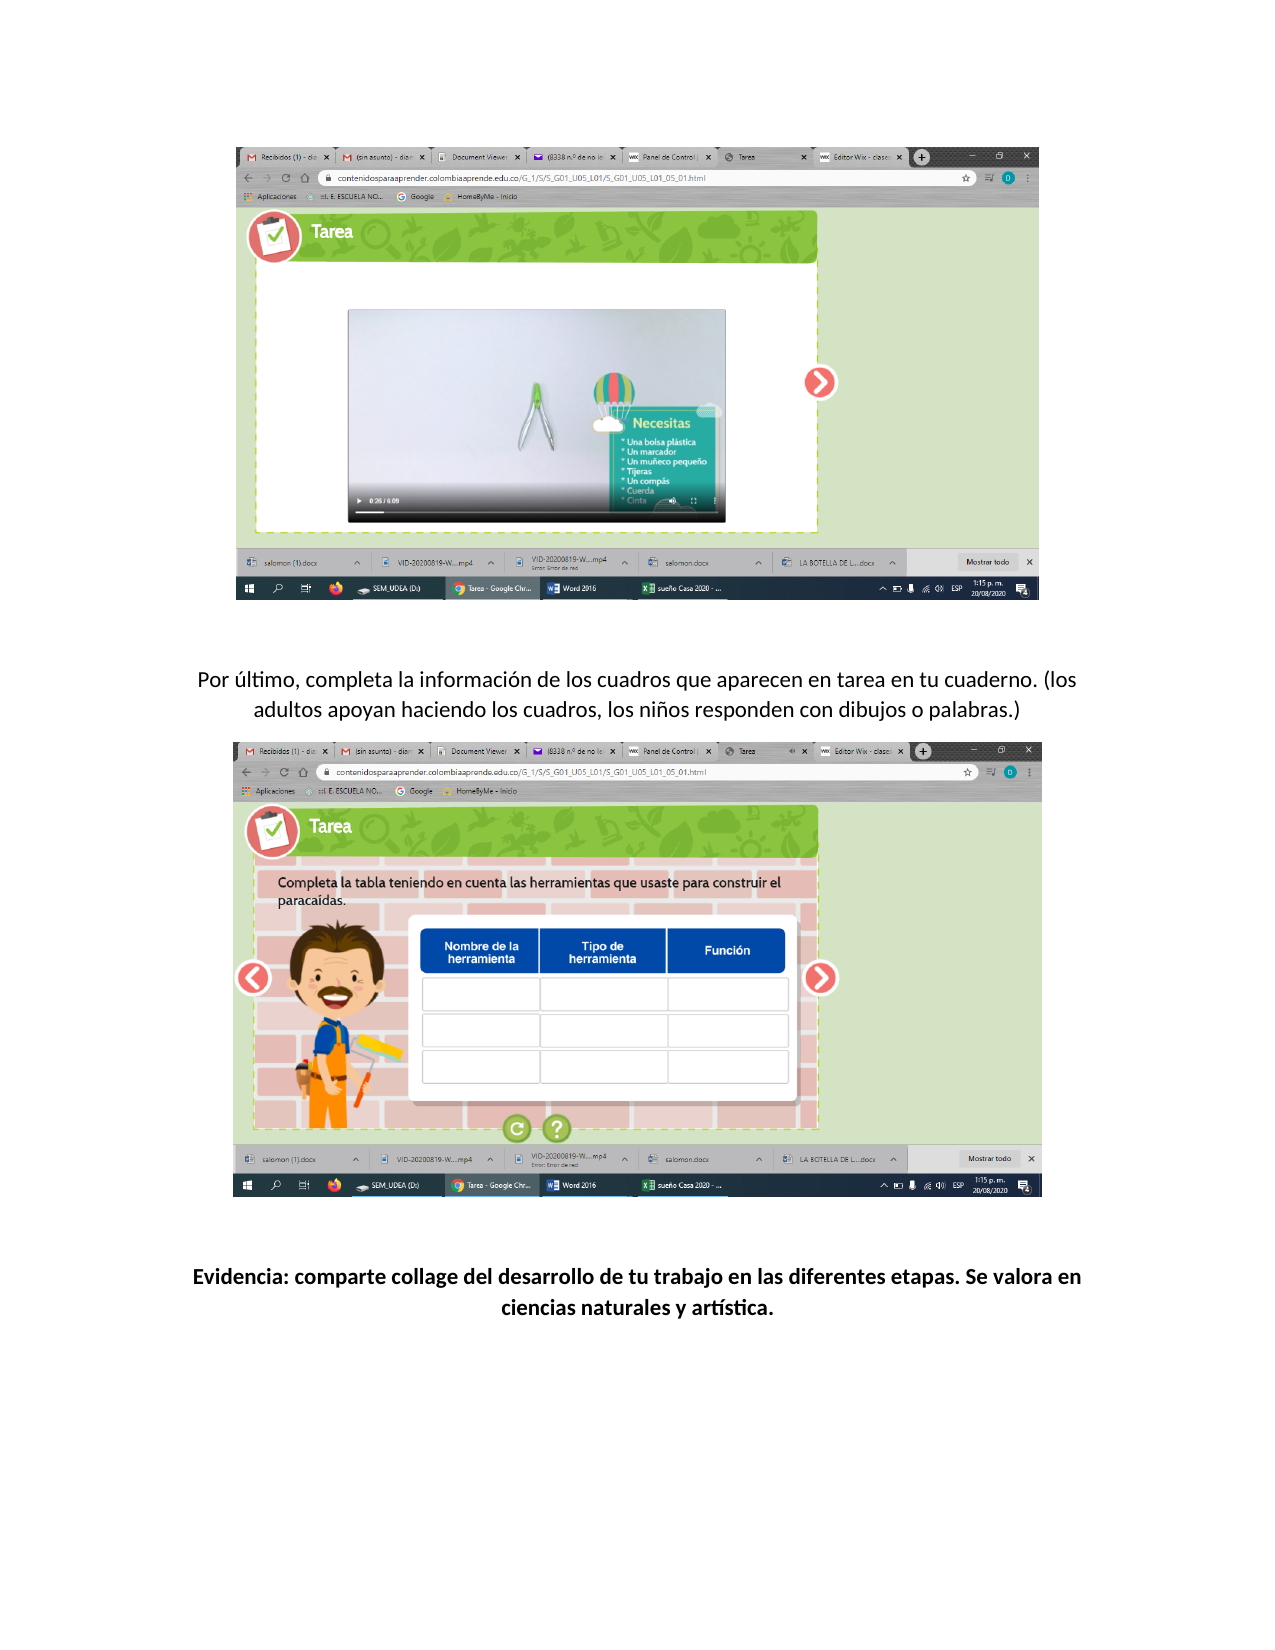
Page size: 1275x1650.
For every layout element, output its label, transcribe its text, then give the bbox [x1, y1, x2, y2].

picture [233, 742, 1042, 1197]
picture [236, 147, 1039, 600]
text Por último, completa la información de los cuadros que aparecen en tarea en tu cuaderno. (los adultos apoyan haciendo los cuadros, los niños responden con dibujos o palabras.) [177, 665, 1098, 723]
text Evidencia: comparte collage del desarrollo de tu trabajo en las diferentes etapas. Se valora en ciencias naturales y artística. [177, 1262, 1098, 1321]
